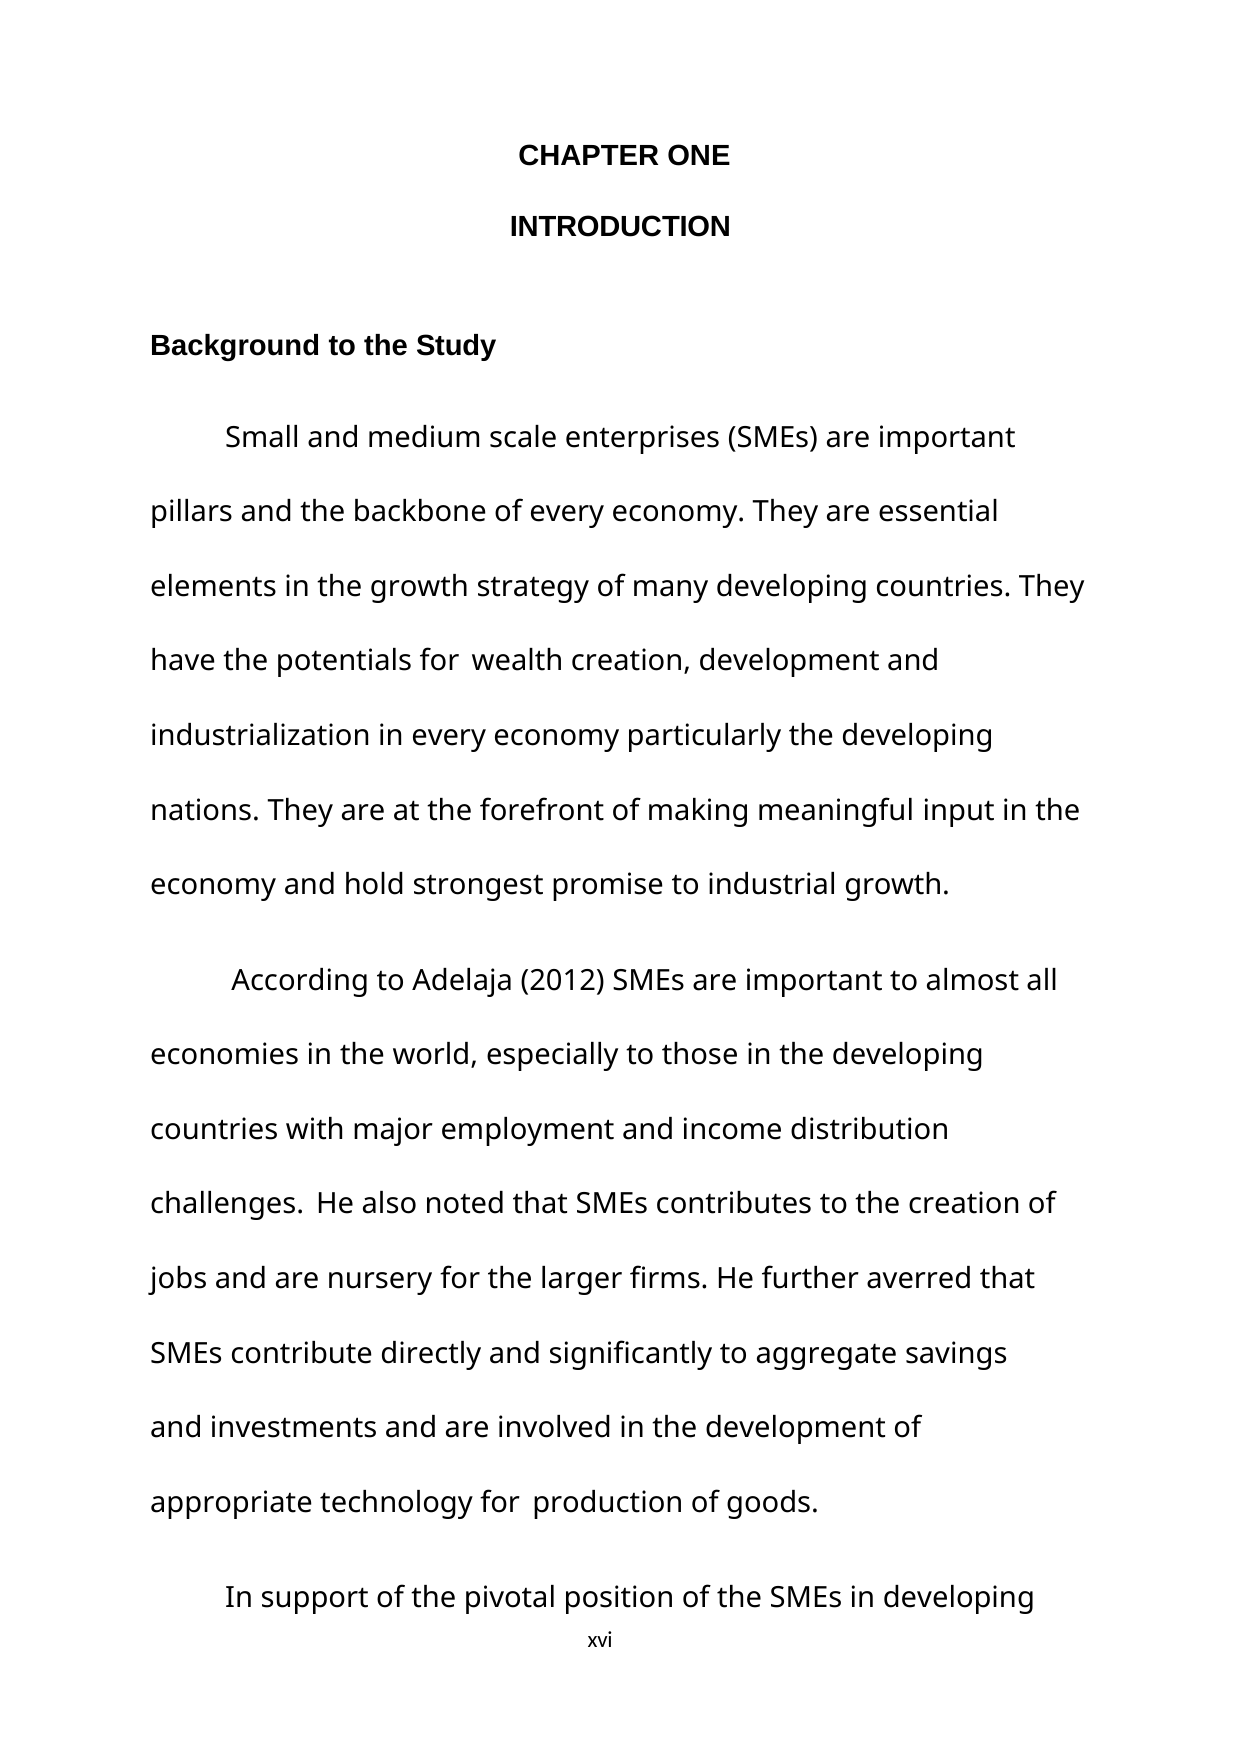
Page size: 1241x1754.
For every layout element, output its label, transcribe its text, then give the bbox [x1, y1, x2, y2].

text According to Adelaja (2012) SMEs are important to almost all economies in the world, especially to those in the developing countries with major employment and income distribution challenges. He also noted that SMEs contributes to the creation of jobs and are nursery for the larger firms. He further averred that SMEs contribute directly and significantly to aggregate savings and investments and are involved in the development of appropriate technology for production of goods. [150, 959, 1064, 1521]
subtitle CHAPTER ONE INTRODUCTION [508, 138, 732, 243]
text Small and medium scale enterprises (SMEs) are important pillars and the backbone of every economy. They are essential elements in the growth strategy of many developing countries. They have the potentials for wealth creation, development and industrialization in every economy particularly the developing nations. They are at the forefront of making meaningful input in the economy and hold strongest promise to industrial growth. [150, 416, 1090, 903]
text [150, 1576, 1064, 1616]
subtitle Background to the Study [150, 327, 1190, 361]
